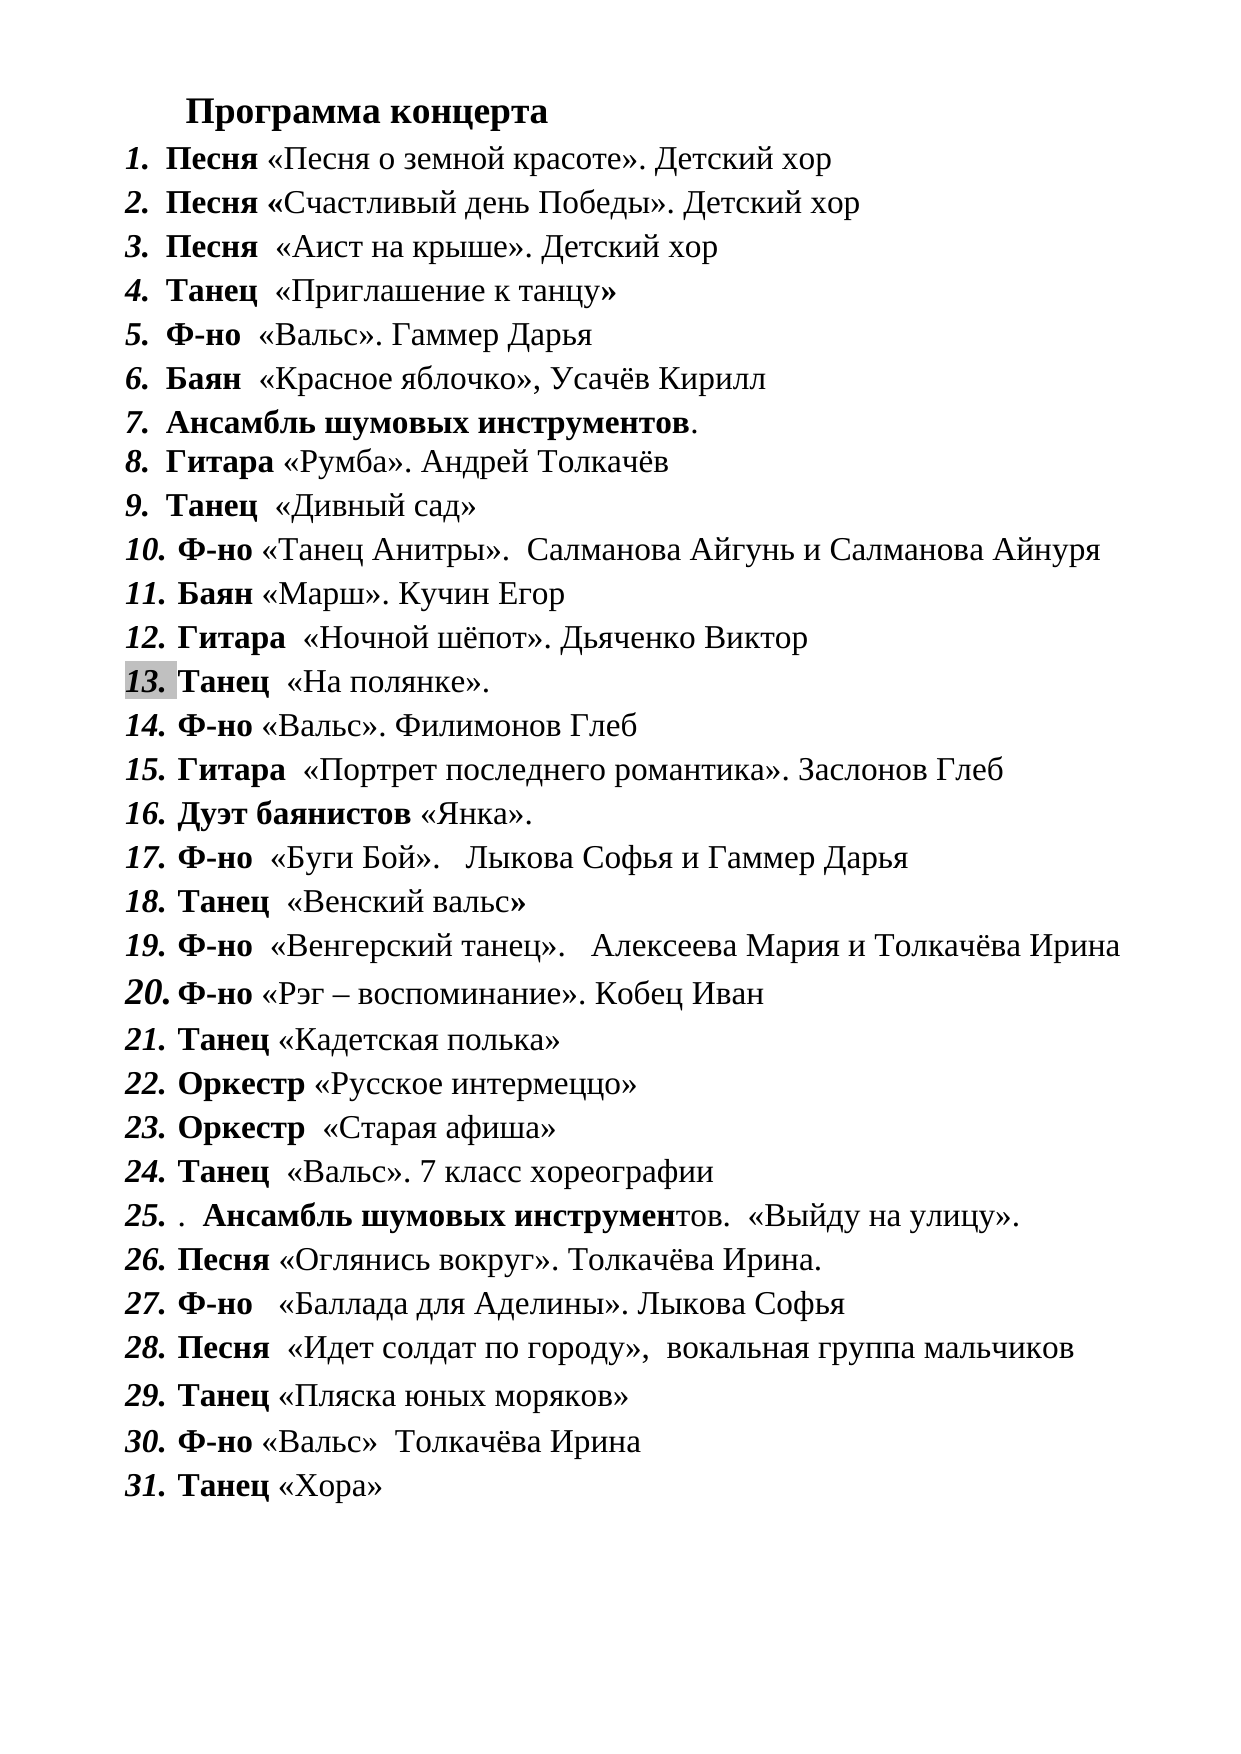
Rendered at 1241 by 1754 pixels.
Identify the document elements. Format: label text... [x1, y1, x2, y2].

list Танец «Дивный сад» [125, 485, 1167, 523]
list Танец «Хора» [125, 1465, 1167, 1504]
list Ф-но «Танец Анитры». Салманова Айгунь и Салманова Айнуря [125, 529, 1167, 567]
list Дуэт баянистов «Янка». [125, 793, 1167, 832]
list Ф-но «Вальс» Толкачёва Ирина [125, 1421, 1167, 1460]
list Танец «Венский вальс» [125, 882, 1167, 920]
list Танец «Вальс». 7 класс хореографии [125, 1151, 1167, 1190]
list Ансамбль шумовых инструментов. [125, 403, 1167, 441]
list Ф-но «Венгерский танец». Алексеева Мария и Толкачёва Ирина [125, 926, 1167, 964]
list Танец «Приглашение к танцу» [125, 270, 1167, 309]
list Оркестр «Старая афиша» [125, 1107, 1167, 1146]
list Песня «Идет солдат по городу», вокальная группа мальчиков [125, 1328, 1167, 1366]
list Танец «На полянке». [177, 661, 1167, 699]
list . Ансамбль шумовых инструментов. «Выйду на улицу». [125, 1196, 1167, 1234]
list Танец «Кадетская полька» [125, 1019, 1167, 1058]
list Программа концерта [185, 89, 1167, 132]
list Песня «Песня о земной красоте». Детский хор [125, 138, 1167, 177]
list Песня «Аист на крыше». Детский хор [125, 226, 1167, 265]
list Танец «Пляска юных моряков» [125, 1372, 1167, 1415]
list Ф-но «Вальс». Гаммер Дарья [125, 314, 1167, 353]
list Гитара «Портрет последнего романтика». Заслонов Глеб [125, 749, 1167, 788]
list Гитара «Румба». Андрей Толкачёв [125, 441, 1167, 479]
list Ф-но «Баллада для Аделины». Лыкова Софья [125, 1284, 1167, 1322]
list Баян «Красное яблочко», Усачёв Кирилл [125, 358, 1167, 397]
list Оркестр «Русское интермеццо» [125, 1063, 1167, 1102]
list Песня «Счастливый день Победы». Детский хор [125, 182, 1167, 221]
list Баян «Марш». Кучин Егор [125, 573, 1167, 611]
list Ф-но «Рэг – воспоминание». Кобец Иван [125, 970, 1167, 1013]
list Песня «Оглянись вокруг». Толкачёва Ирина. [125, 1239, 1167, 1278]
list Ф-но «Вальс». Филимонов Глеб [125, 705, 1167, 744]
list Ф-но «Буги Бой». Лыкова Софья и Гаммер Дарья [125, 837, 1167, 876]
list Гитара «Ночной шёпот». Дьяченко Виктор [125, 617, 1167, 656]
